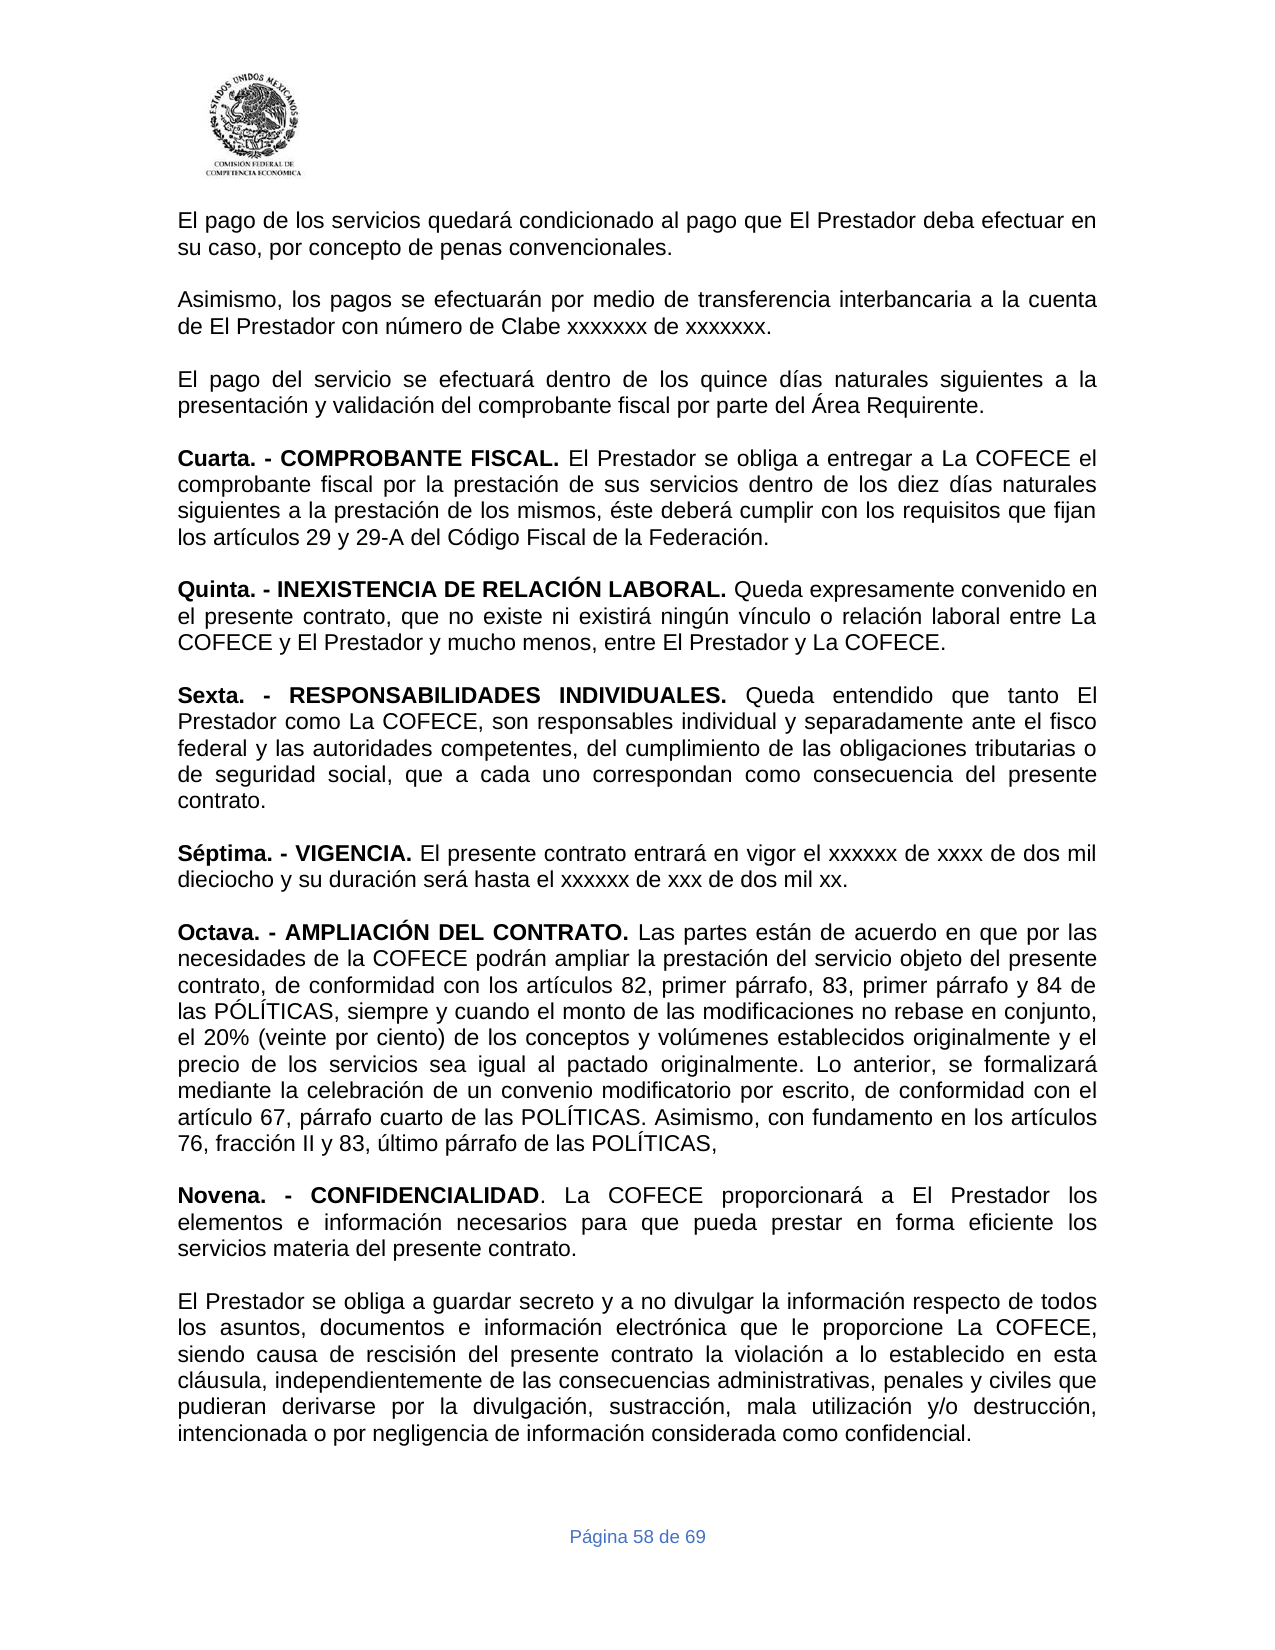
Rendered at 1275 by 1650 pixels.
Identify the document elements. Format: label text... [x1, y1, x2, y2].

text Séptima. - VIGENCIA. El presente contrato entrará en vigor el xxxxxx de xxxx de dos mil dieciocho y su duración será hasta el xxxxxx de xxx de dos mil xx. [177, 840, 1098, 893]
text Novena. - CONFIDENCIALIDAD. La COFECE proporcionará a El Prestador los elementos e información necesarios para que pueda prestar en forma eficiente los servicios materia del presente contrato. [177, 1182, 1098, 1262]
text Quinta. - INEXISTENCIA DE RELACIÓN LABORAL. Queda expresamente convenido en el presente contrato, que no existe ni existirá ningún vínculo o relación laboral entre La COFECE y El Prestador y mucho menos, entre El Prestador y La COFECE. [177, 576, 1098, 655]
text Octava. - AMPLIACIÓN DEL CONTRATO. Las partes están de acuerdo en que por las necesidades de la COFECE podrán ampliar la prestación del servicio objeto del presente contrato, de conformidad con los artículos 82, primer párrafo, 83, primer párrafo y 84 de las PÓLÍTICAS, siempre y cuando el monto de las modificaciones no rebase en conjunto, el 20% (veinte por ciento) de los conceptos y volúmenes establecidos originalmente y el precio de los servicios sea igual al pactado originalmente. Lo anterior, se formalizará mediante la celebración de un convenio modificatorio por escrito, de conformidad con el artículo 67, párrafo cuarto de las POLÍTICAS. Asimismo, con fundamento en los artículos 76, fracción II y 83, último párrafo de las POLÍTICAS, [177, 919, 1098, 1156]
text El pago de los servicios quedará condicionado al pago que El Prestador deba efectuar en su caso, por concepto de penas convencionales. [177, 207, 1098, 260]
text Cuarta. - COMPROBANTE FISCAL. El Prestador se obliga a entregar a La COFECE el comprobante fiscal por la prestación de sus servicios dentro de los diez días naturales siguientes a la prestación de los mismos, éste deberá cumplir con los requisitos que fijan los artículos 29 y 29-A del Código Fiscal de la Federación. [177, 444, 1098, 550]
picture [188, 73, 322, 179]
text El pago del servicio se efectuará dentro de los quince días naturales siguientes a la presentación y validación del comprobante fiscal por parte del Área Requirente. [177, 366, 1098, 418]
text El Prestador se obliga a guardar secreto y a no divulgar la información respecto de todos los asuntos, documentos e información electrónica que le proporcione La COFECE, siendo causa de rescisión del presente contrato la violación a lo establecido en esta cláusula, independientemente de las consecuencias administrativas, penales y civiles que pudieran derivarse por la divulgación, sustracción, mala utilización y/o destrucción, intencionada o por negligencia de información considerada como confidencial. [177, 1288, 1098, 1446]
text Sexta. - RESPONSABILIDADES INDIVIDUALES. Queda entendido que tanto El Prestador como La COFECE, son responsables individual y separadamente ante el fisco federal y las autoridades competentes, del cumplimiento de las obligaciones tributarias o de seguridad social, que a cada uno correspondan como consecuencia del presente contrato. [177, 682, 1098, 813]
text Asimismo, los pagos se efectuarán por medio de transferencia interbancaria a la cuenta de El Prestador con número de Clabe xxxxxxx de xxxxxxx. [177, 286, 1098, 339]
